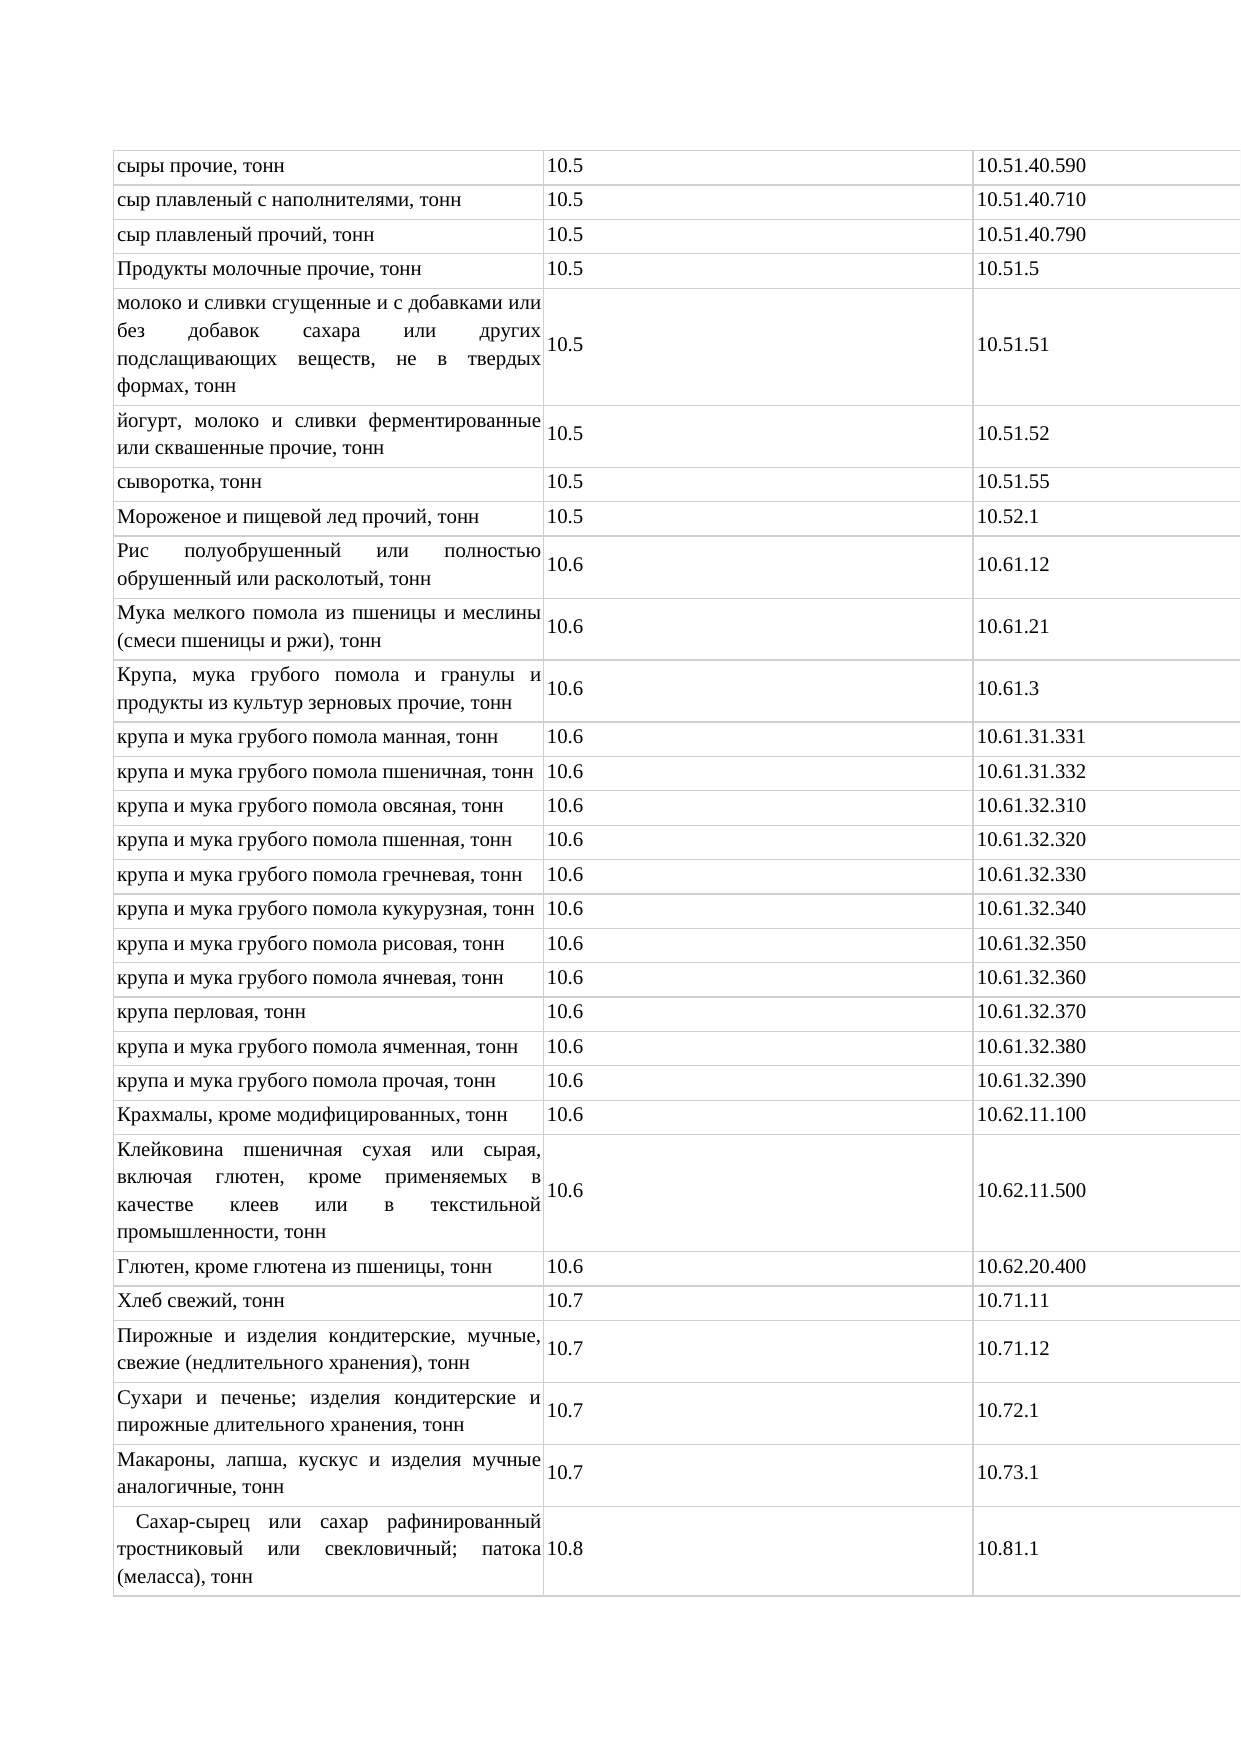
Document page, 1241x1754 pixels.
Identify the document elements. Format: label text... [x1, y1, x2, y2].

table_cell сыворотка, тонн [114, 468, 543, 501]
table_cell крупа и мука грубого помола овсяная, тонн [114, 791, 543, 824]
table_cell 10.6 [544, 860, 972, 893]
table_cell 10.5 [544, 468, 972, 501]
table_cell крупа и мука грубого помола рисовая, тонн [114, 929, 543, 962]
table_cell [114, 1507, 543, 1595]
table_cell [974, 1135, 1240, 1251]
table_cell 10.61.12 [974, 537, 1240, 597]
table_cell 10.61.32.320 [974, 826, 1240, 859]
table_cell сыр плавленый прочий, тонн [114, 220, 543, 253]
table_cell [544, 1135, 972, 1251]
table_cell сыр плавленый с наполнителями, тонн [114, 186, 543, 219]
table_cell 10.5 [544, 186, 972, 219]
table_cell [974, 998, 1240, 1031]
table_cell крупа и мука грубого помола гречневая, тонн [114, 860, 543, 893]
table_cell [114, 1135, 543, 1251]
table_cell 10.61.32.350 [974, 929, 1240, 962]
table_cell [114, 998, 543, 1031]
table_cell 10.6 [544, 826, 972, 859]
table_cell Продукты молочные прочие, тонн [114, 254, 543, 287]
table_cell 10.51.40.790 [974, 220, 1240, 253]
table_cell молоко и сливки сгущенные и с добавками или без добавок сахара или других подслащивающих веществ, не в твердых формах, тонн [114, 289, 543, 405]
table_cell Крупа, мука грубого помола и гранулы и продукты из культур зерновых прочие, тонн [114, 661, 543, 721]
table_cell крупа и мука грубого помола пшенная, тонн [114, 826, 543, 859]
table_cell 10.51.55 [974, 468, 1240, 501]
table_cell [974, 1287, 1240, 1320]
table_cell 10.6 [544, 537, 972, 597]
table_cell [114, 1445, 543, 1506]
table_cell крупа и мука грубого помола манная, тонн [114, 723, 543, 756]
table_cell 10.5 [544, 220, 972, 253]
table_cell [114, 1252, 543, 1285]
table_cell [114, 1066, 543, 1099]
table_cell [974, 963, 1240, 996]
table_cell 10.61.31.332 [974, 757, 1240, 790]
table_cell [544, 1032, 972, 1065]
table_cell 10.6 [544, 723, 972, 756]
table_cell 10.5 [544, 406, 972, 467]
table_cell 10.52.1 [974, 502, 1240, 535]
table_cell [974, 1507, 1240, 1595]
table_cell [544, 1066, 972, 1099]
table_cell 10.6 [544, 963, 972, 996]
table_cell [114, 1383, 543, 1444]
table_cell крупа и мука грубого помола ячневая, тонн [114, 963, 543, 996]
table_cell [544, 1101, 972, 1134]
table_cell 10.51.51 [974, 289, 1240, 405]
table_cell 10.6 [544, 661, 972, 721]
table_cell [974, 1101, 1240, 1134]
table_cell 10.61.32.340 [974, 895, 1240, 928]
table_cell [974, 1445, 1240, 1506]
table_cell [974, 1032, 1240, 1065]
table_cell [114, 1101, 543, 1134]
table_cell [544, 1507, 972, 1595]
table_cell 10.51.40.590 [974, 151, 1240, 184]
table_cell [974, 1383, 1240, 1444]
table_cell 10.5 [544, 289, 972, 405]
table_cell 10.61.3 [974, 661, 1240, 721]
table_cell 10.61.32.330 [974, 860, 1240, 893]
table_cell сыры прочие, тонн [114, 151, 543, 184]
table_cell 10.6 [544, 895, 972, 928]
table_cell 10.6 [544, 757, 972, 790]
table_cell йогурт, молоко и сливки ферментированные или сквашенные прочие, тонн [114, 406, 543, 467]
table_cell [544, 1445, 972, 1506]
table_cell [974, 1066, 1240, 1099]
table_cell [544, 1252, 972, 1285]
table_cell 10.5 [544, 151, 972, 184]
table_cell Мука мелкого помола из пшеницы и меслины (смеси пшеницы и ржи), тонн [114, 599, 543, 659]
table_cell 10.51.52 [974, 406, 1240, 467]
table_cell 10.61.32.310 [974, 791, 1240, 824]
table_cell 10.51.40.710 [974, 186, 1240, 219]
table_cell 10.5 [544, 254, 972, 287]
table_cell 10.6 [544, 599, 972, 659]
table_cell 10.6 [544, 929, 972, 962]
table_cell 10.6 [544, 791, 972, 824]
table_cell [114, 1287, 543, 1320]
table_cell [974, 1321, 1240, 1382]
table_cell 10.61.31.331 [974, 723, 1240, 756]
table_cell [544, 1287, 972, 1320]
table_cell 10.51.5 [974, 254, 1240, 287]
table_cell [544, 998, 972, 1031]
table_cell 10.61.21 [974, 599, 1240, 659]
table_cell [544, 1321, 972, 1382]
table_cell Рис полуобрушенный или полностью обрушенный или расколотый, тонн [114, 537, 543, 597]
table_cell Мороженое и пищевой лед прочий, тонн [114, 502, 543, 535]
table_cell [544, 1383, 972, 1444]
table_cell крупа и мука грубого помола кукурузная, тонн [114, 895, 543, 928]
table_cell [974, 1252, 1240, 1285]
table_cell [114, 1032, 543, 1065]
table_cell крупа и мука грубого помола пшеничная, тонн [114, 757, 543, 790]
table_cell 10.5 [544, 502, 972, 535]
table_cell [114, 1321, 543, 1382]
